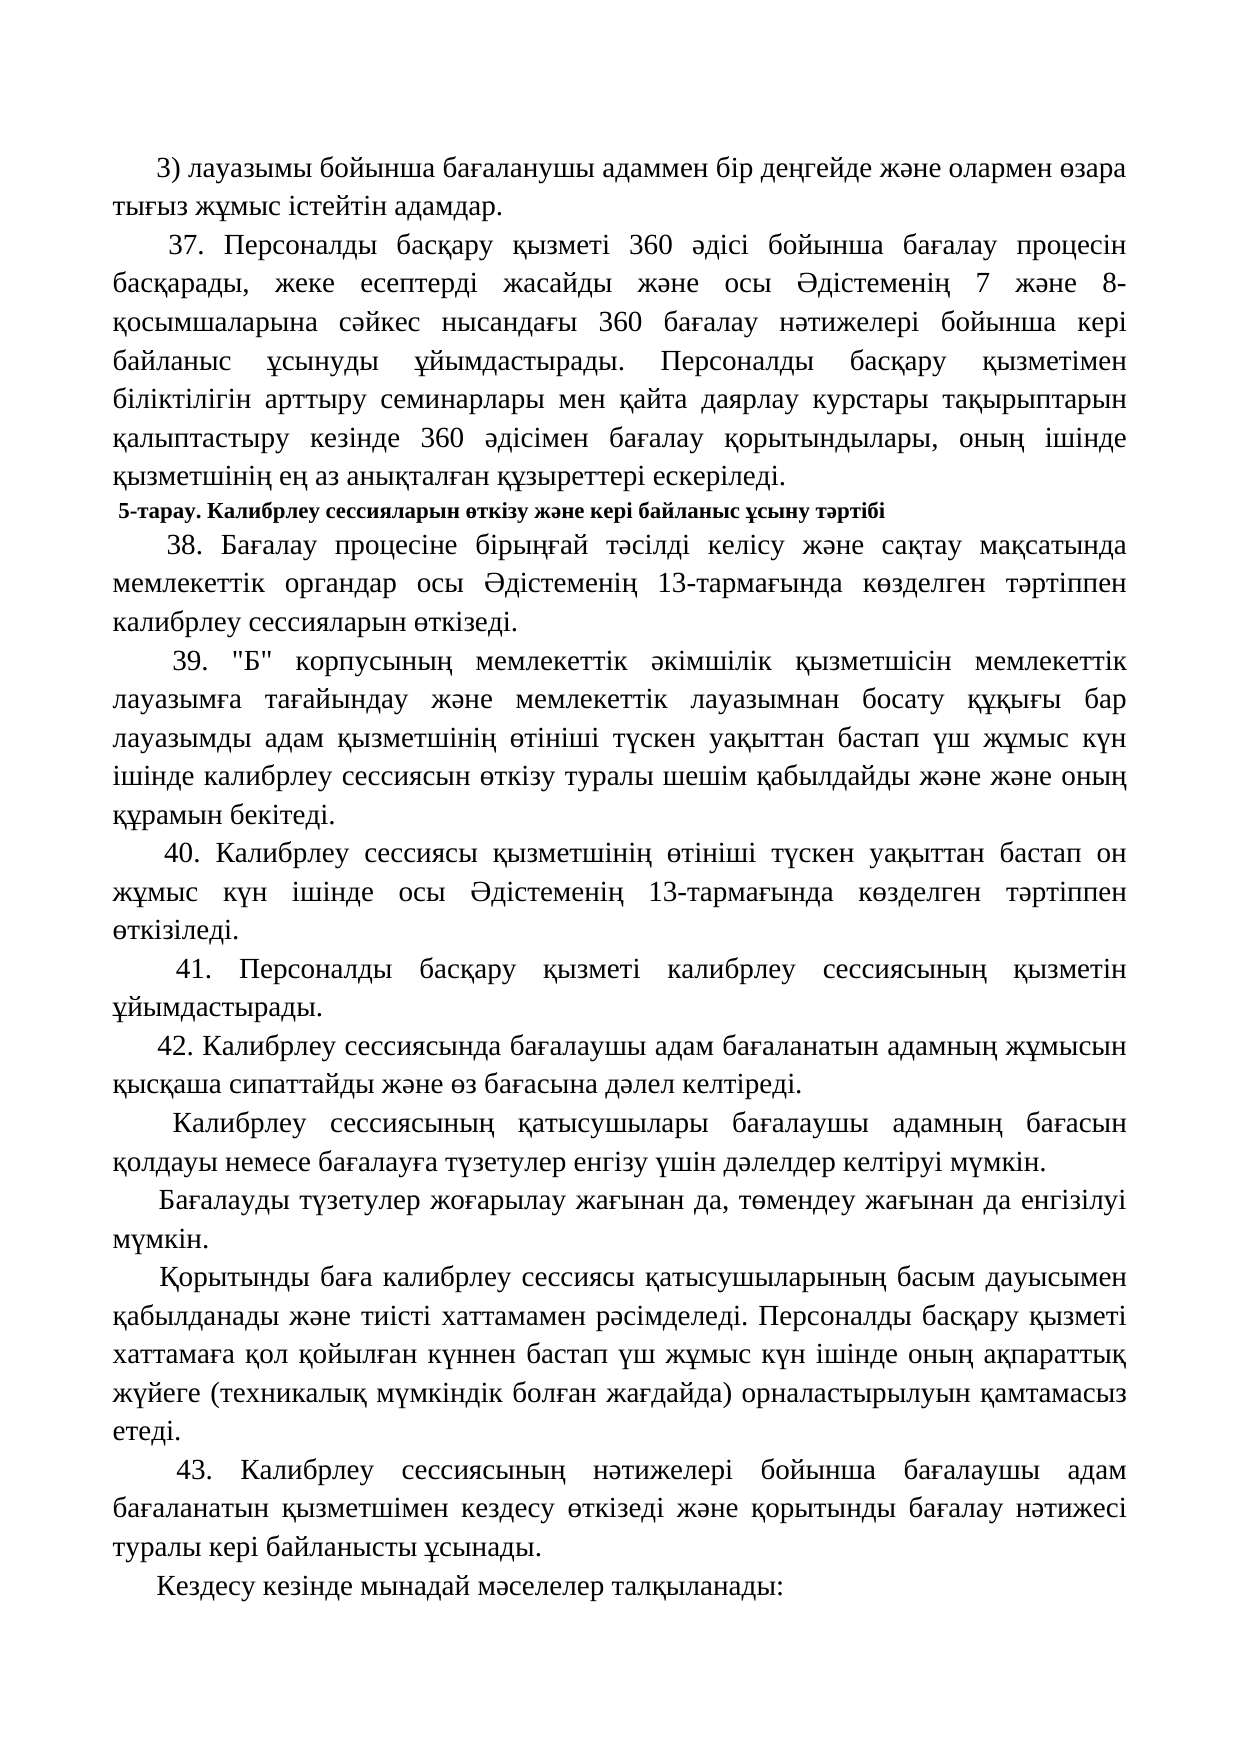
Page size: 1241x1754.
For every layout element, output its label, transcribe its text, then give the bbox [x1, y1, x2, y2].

text 3) лауазымы бойынша бағаланушы адаммен бір деңгейде және олармен өзара тығыз жұмыс істейтін адамдар. [112, 150, 1128, 222]
text 37. Персоналды басқару қызметі 360 әдісі бойынша бағалау процесін басқарады, жеке есептерді жасайды және осы Әдістеменің 7 және 8-қосымшаларына сәйкес нысандағы 360 бағалау нәтижелері бойынша кері байланыс ұсынуды ұйымдастырады. Персоналды басқару қызметімен біліктілігін арттыру семинарлары мен қайта даярлау курстары тақырыптарын қалыптастыру кезінде 360 әдісімен бағалау қорытындылары, оның ішінде қызметшінің ең аз анықталған құзыреттері ескеріледі. [112, 227, 1128, 492]
text Бағалауды түзетулер жоғарылау жағынан да, төмендеу жағынан да енгізілуі мүмкін. [112, 1182, 1128, 1254]
text Кездесу кезінде мынадай мәселелер талқыланады: [112, 1568, 1128, 1601]
text Қорытынды баға калибрлеу сессиясы қатысушыларының басым дауысымен қабылданады және тиісті хаттамамен рәсімделеді. Персоналды басқару қызметі хаттамаға қол қойылған күннен бастап үш жұмыс күн ішінде оның ақпараттық жүйеге (техникалық мүмкіндік болған жағдайда) орналастырылуын қамтамасыз етеді. [112, 1259, 1128, 1447]
text 43. Калибрлеу сессиясының нәтижелері бойынша бағалаушы адам бағаланатын қызметшімен кездесу өткізеді және қорытынды бағалау нәтижесі туралы кері байланысты ұсынады. [112, 1452, 1128, 1563]
text 40. Калибрлеу сессиясы қызметшінің өтініші түскен уақыттан бастап он жұмыс күн ішінде осы Әдістеменің 13-тармағында көзделген тәртіппен өткізіледі. [112, 835, 1128, 946]
text 5-тарау. Калибрлеу сессияларын өткізу және кері байланыс ұсыну тәртібі [112, 497, 1128, 523]
text 39. "Б" корпусының мемлекеттік әкімшілік қызметшісін мемлекеттік лауазымға тағайындау және мемлекеттік лауазымнан босату құқығы бар лауазымды адам қызметшінің өтініші түскен уақыттан бастап үш жұмыс күн ішінде калибрлеу сессиясын өткізу туралы шешім қабылдайды және және оның құрамын бекітеді. [112, 643, 1128, 830]
text 42. Калибрлеу сессиясында бағалаушы адам бағаланатын адамның жұмысын қысқаша сипаттайды және өз бағасына дәлел келтіреді. [112, 1028, 1128, 1100]
text Калибрлеу сессиясының қатысушылары бағалаушы адамның бағасын қолдауы немесе бағалауға түзетулер енгізу үшін дәлелдер келтіруі мүмкін. [112, 1105, 1128, 1177]
text 38. Бағалау процесіне бірыңғай тәсілді келісу және сақтау мақсатында мемлекеттік органдар осы Әдістеменің 13-тармағында көзделген тәртіппен калибрлеу сессияларын өткізеді. [112, 527, 1128, 638]
text 41. Персоналды басқару қызметі калибрлеу сессиясының қызметін ұйымдастырады. [112, 951, 1128, 1023]
